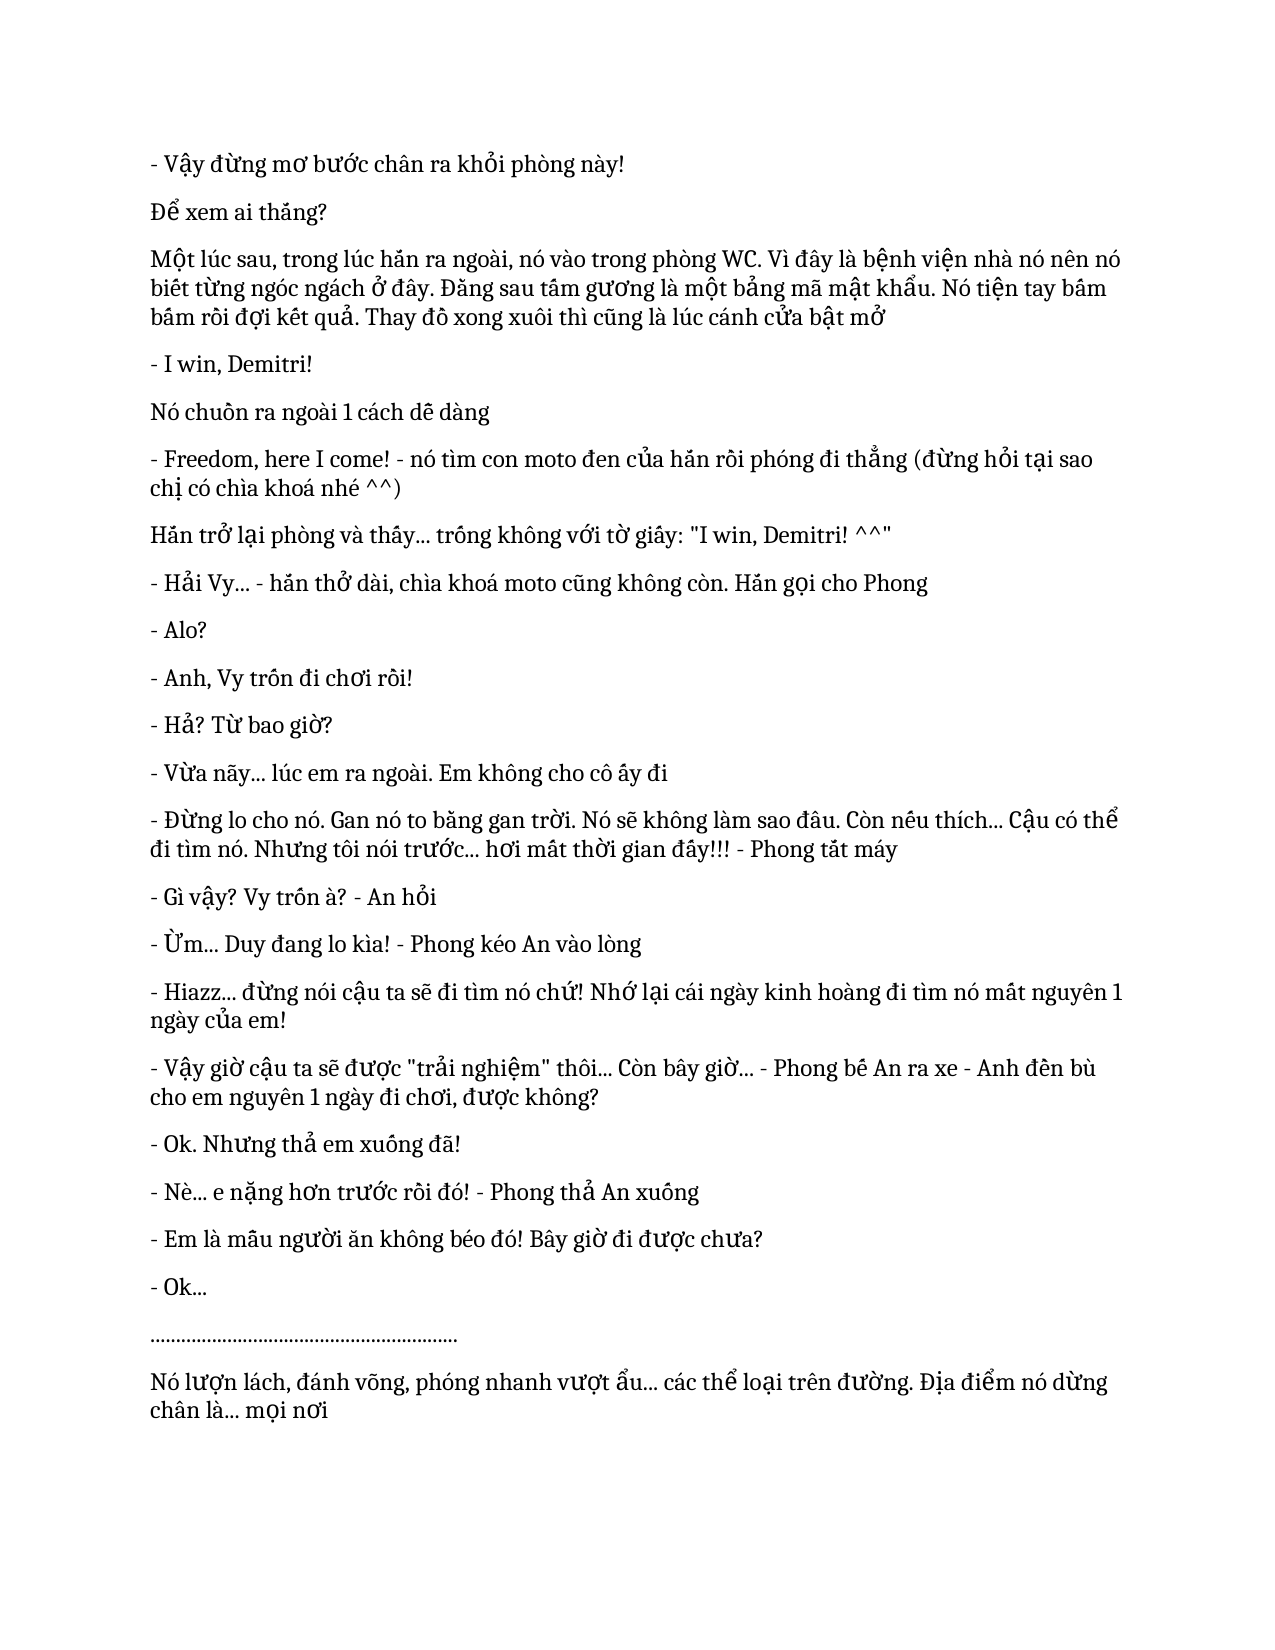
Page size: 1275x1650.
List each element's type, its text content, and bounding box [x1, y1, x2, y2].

text - Ừm... Duy đang lo kìa! - Phong kéo An vào lòng [150, 930, 1125, 959]
text - Đừng lo cho nó. Gan nó to bằng gan trời. Nó sẽ không làm sao đâu. Còn nếu thích... Cậu có thể đi tìm nó. Nhưng tôi nói trước... hơi mất thời gian đấy!!! - Phong tắt máy [150, 806, 1125, 864]
text - Anh, Vy trốn đi chơi rồi! [150, 664, 1125, 692]
text Để xem ai thắng? [150, 197, 1125, 226]
text - Gì vậy? Vy trốn à? - An hỏi [150, 882, 1125, 911]
text Hắn trở lại phòng và thấy... trống không với tờ giấy: "I win, Demitri! ^^" [150, 521, 1125, 550]
text - Vừa nãy... lúc em ra ngoài. Em không cho cô ấy đi [150, 759, 1125, 787]
text - Freedom, here I come! - nó tìm con moto đen của hắn rồi phóng đi thẳng (đừng hỏi tại sao chị có chìa khoá nhé ^^) [150, 445, 1125, 502]
text ............................................................ [150, 1320, 1125, 1349]
text - Ok... [150, 1272, 1125, 1301]
text - Hải Vy... - hắn thở dài, chìa khoá moto cũng không còn. Hắn gọi cho Phong [150, 569, 1125, 597]
text - Em là mẫu người ăn không béo đó! Bây giờ đi được chưa? [150, 1225, 1125, 1254]
text Nó lượn lách, đánh võng, phóng nhanh vượt ẩu... các thể loại trên đường. Địa điểm nó dừng chân là... mọi nơi [150, 1367, 1125, 1425]
text - Ok. Nhưng thả em xuống đã! [150, 1130, 1125, 1159]
text - Vậy giờ cậu ta sẽ được "trải nghiệm" thôi... Còn bây giờ... - Phong bế An ra xe - Anh đền bù cho em nguyên 1 ngày đi chơi, được không? [150, 1054, 1125, 1111]
text - Nè... e nặng hơn trước rồi đó! - Phong thả An xuống [150, 1177, 1125, 1206]
text - Hả? Từ bao giờ? [150, 711, 1125, 740]
text - I win, Demitri! [150, 350, 1125, 379]
text Một lúc sau, trong lúc hắn ra ngoài, nó vào trong phòng WC. Vì đây là bệnh viện nhà nó nên nó biết từng ngóc ngách ở đây. Đằng sau tấm gương là một bảng mã mật khẩu. Nó tiện tay bấm bấm rồi đợi kết quả. Thay đồ xong xuôi thì cũng là lúc cánh cửa bật mở [150, 245, 1125, 331]
text - Alo? [150, 616, 1125, 645]
text - Vậy đừng mơ bước chân ra khỏi phòng này! [150, 150, 1125, 179]
text Nó chuồn ra ngoài 1 cách dễ dàng [150, 397, 1125, 426]
text - Hiazz... đừng nói cậu ta sẽ đi tìm nó chứ! Nhớ lại cái ngày kinh hoàng đi tìm nó mất nguyên 1 ngày của em! [150, 977, 1125, 1035]
